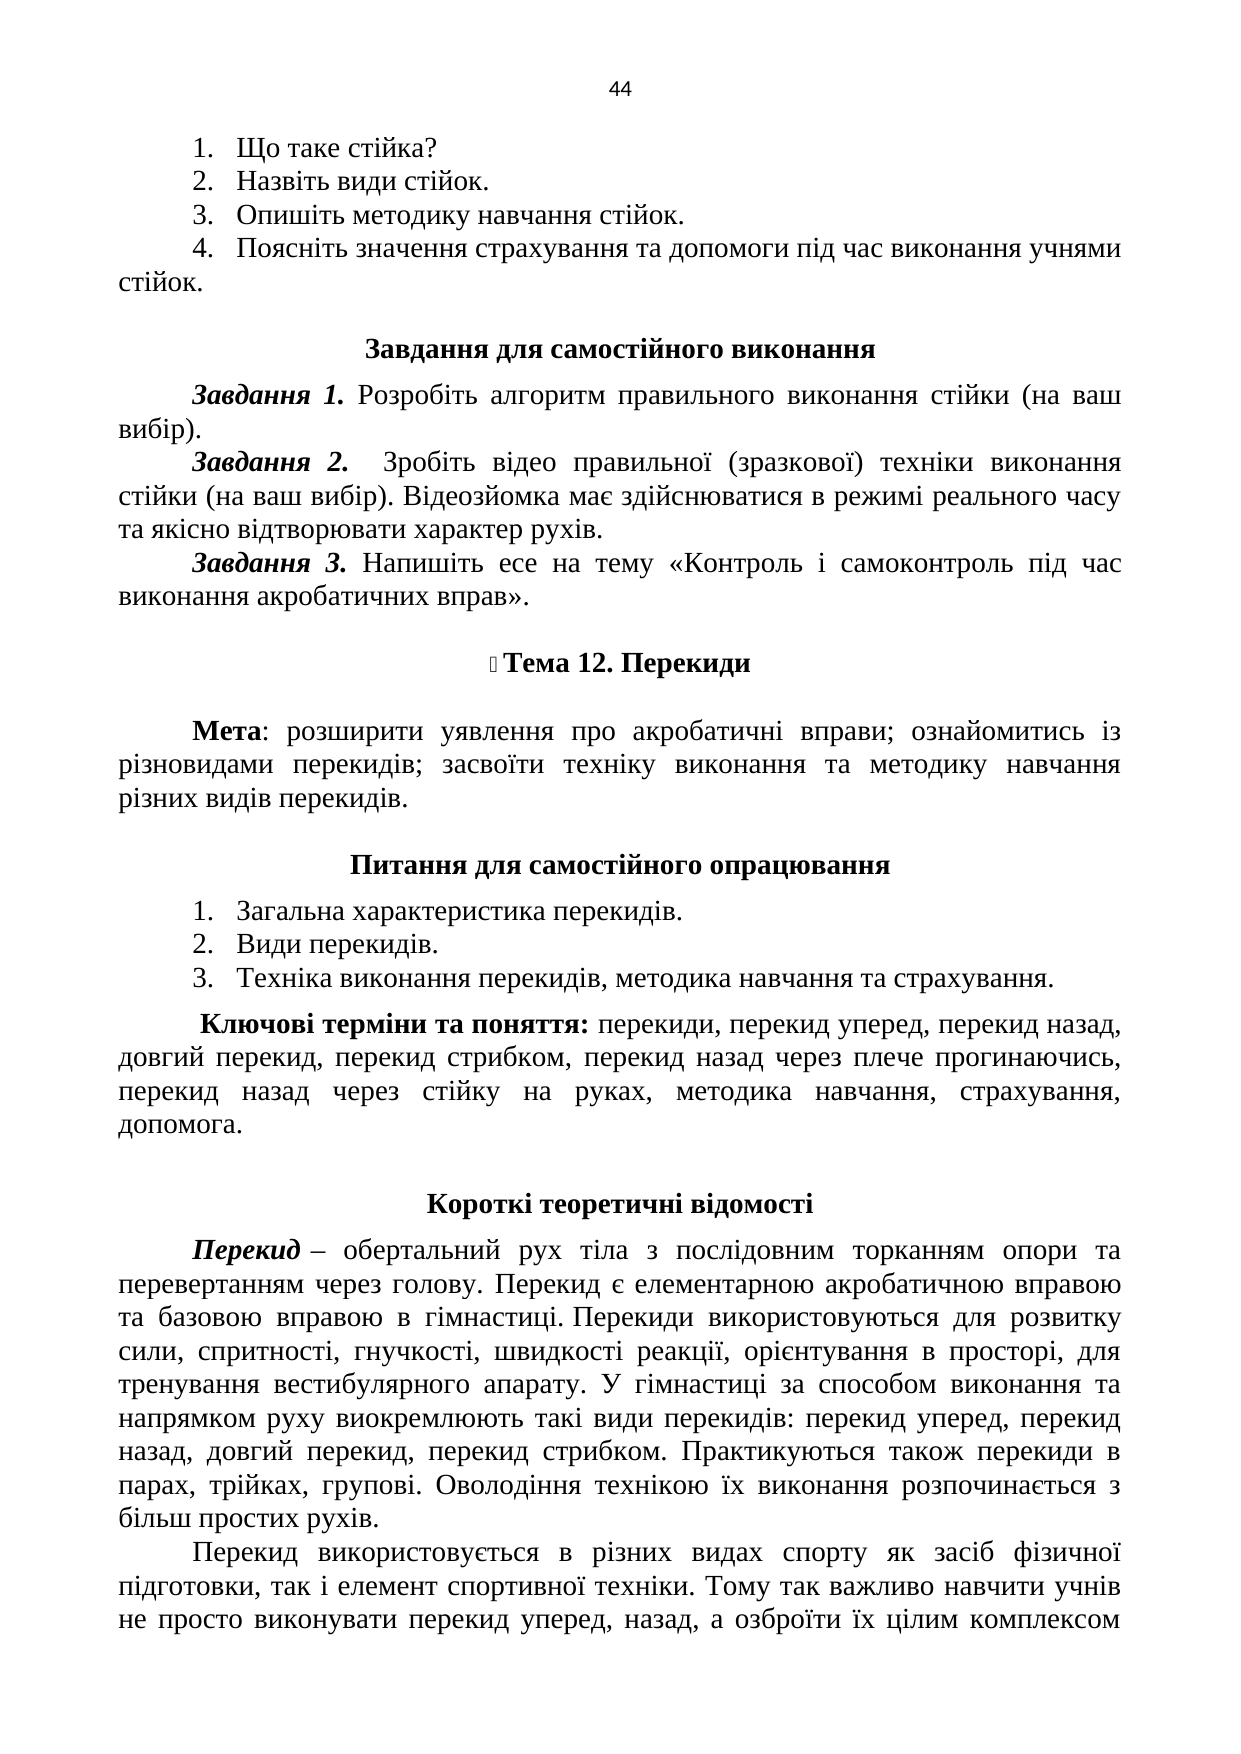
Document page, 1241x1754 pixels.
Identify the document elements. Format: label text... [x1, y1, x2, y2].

list Поясніть значення страхування та допомоги під час виконання учнями стійок. [118, 231, 1122, 298]
text Завдання 1. Розробіть алгоритм правильного виконання стійки (на ваш вибір). [118, 377, 1122, 444]
text Завдання 2. Зробіть відео правильної (зразкової) техніки виконання стійки (на ваш вибір). Відеозйомка має здійснюватися в режимі реального часу та якісно відтворювати характер рухів. [118, 444, 1122, 545]
text Тема 12. Перекиди [118, 646, 1122, 679]
list Короткі теоретичні відомості [118, 1186, 1122, 1220]
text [118, 1534, 1122, 1635]
list Загальна характеристика перекидів. [118, 893, 1122, 926]
list Опишіть методику навчання стійок. [118, 197, 1122, 231]
text Перекид – обертальний рух тіла з послідовним торканням опори та перевертанням через голову. Перекид є елементарною акробатичною вправою та базовою вправою в гімнастиці. Перекиди використовуються для розвитку сили, спритності, гнучкості, швидкості реакції, орієнтування в просторі, для тренування вестибулярного апарату. У гімнастиці за способом виконання та напрямком руху виокремлюють такі види перекидів: перекид уперед, перекид назад, довгий перекид, перекид стрибком. Практикуються також перекиди в парах, трійках, групові. Оволодіння технікою їх виконання розпочинається з більш простих рухів. [118, 1232, 1122, 1299]
list Види перекидів. [118, 926, 1122, 960]
list Що таке стійка? [118, 130, 1122, 163]
text Перекид – обертальний рух тіла з послідовним торканням опори та перевертанням через голову. Перекид є елементарною акробатичною вправою та базовою вправою в гімнастиці. Перекиди використовуються для розвитку сили, спритності, гнучкості, швидкості реакції, орієнтування в просторі, для тренування вестибулярного апарату. У гімнастиці за способом виконання та напрямком руху виокремлюють такі види перекидів: перекид уперед, перекид назад, довгий перекид, перекид стрибком. Практикуються також перекиди в парах, трійках, групові. Оволодіння технікою їх виконання розпочинається з більш простих рухів. [118, 1299, 1122, 1534]
text Ключові терміни та поняття: перекиди, перекид уперед, перекид назад, довгий перекид, перекид стрибком, перекид назад через плече прогинаючись, перекид назад через стійку на руках, методика навчання, страхування, допомога. [118, 1006, 1122, 1140]
list Техніка виконання перекидів, методика навчання та страхування. [118, 960, 1122, 993]
text Питання для самостійного опрацювання [118, 847, 1122, 880]
text Завдання для самостійного виконання [118, 331, 1122, 365]
text Завдання 3. Напишіть есе на тему «Контроль і самоконтроль під час виконання акробатичних вправ». [118, 545, 1122, 612]
text Мета: розширити уявлення про акробатичні вправи; ознайомитись із різновидами перекидів; засвоїти техніку виконання та методику навчання різних видів перекидів. [118, 713, 1122, 813]
list Назвіть види стійок. [118, 163, 1122, 197]
